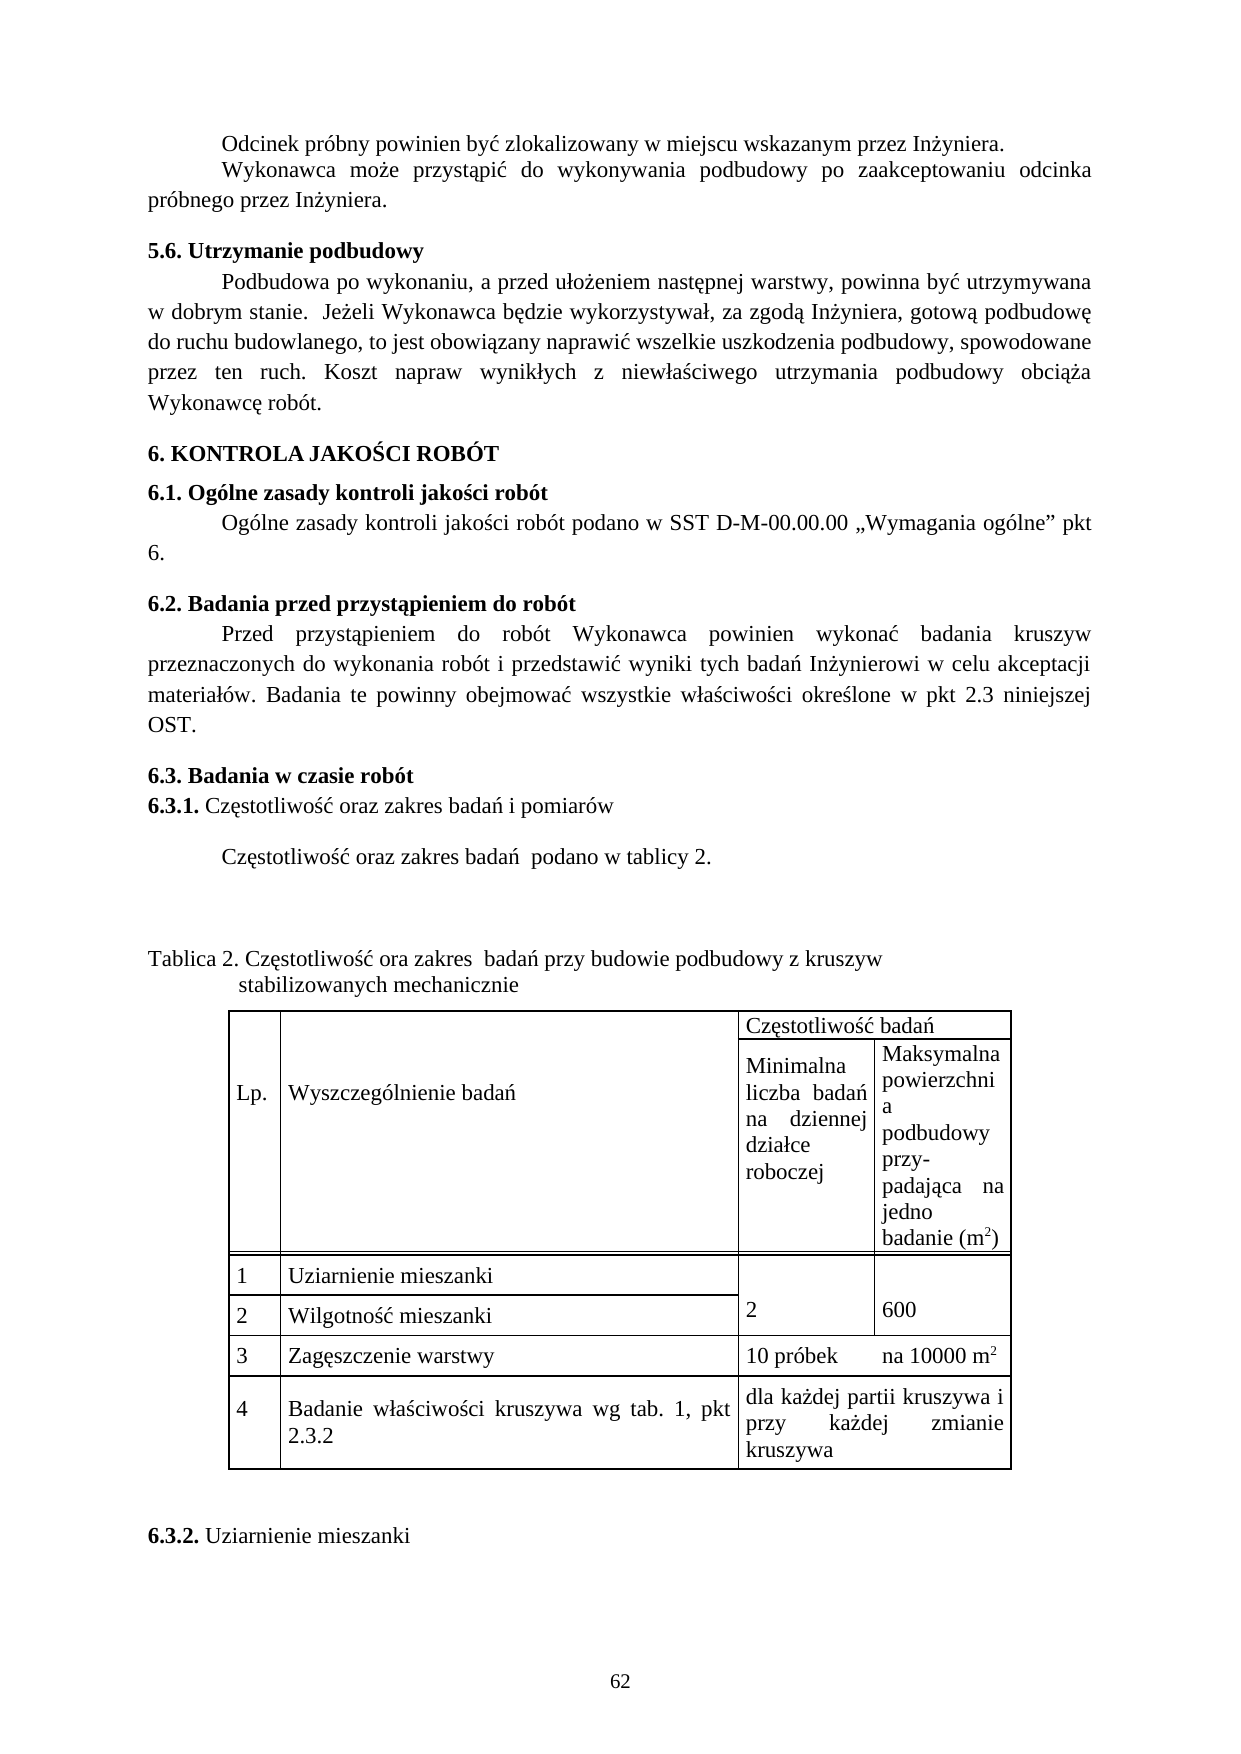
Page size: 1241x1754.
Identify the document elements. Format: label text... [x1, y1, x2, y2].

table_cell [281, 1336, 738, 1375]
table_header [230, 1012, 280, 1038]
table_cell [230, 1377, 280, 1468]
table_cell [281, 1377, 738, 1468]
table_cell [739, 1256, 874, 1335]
list Częstotliwość oraz zakres badań podano w tablicy 2. [148, 843, 1093, 869]
list 6.3.2. Uziarnienie mieszanki [148, 1522, 1093, 1549]
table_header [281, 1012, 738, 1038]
subtitle 5.6. Utrzymanie podbudowy [148, 238, 1093, 264]
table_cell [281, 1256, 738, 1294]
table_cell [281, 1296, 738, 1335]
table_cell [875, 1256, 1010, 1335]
list Odcinek próbny powinien być zlokalizowany w miejscu wskazanym przez Inżyniera. [148, 130, 1093, 156]
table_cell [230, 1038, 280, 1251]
list Przed przystąpieniem do robót Wykonawca powinien wykonać badania kruszyw przeznaczonych do wykonania robót i przedstawić wyniki tych badań Inżynierowi w celu akceptacji materiałów. Badania te powinny obejmować wszystkie właściwości określone w pkt 2.3 niniejszej OST. [148, 620, 1093, 737]
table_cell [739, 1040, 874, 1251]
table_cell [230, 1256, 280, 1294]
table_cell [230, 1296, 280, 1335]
subtitle 6. kontrola jakości robót [148, 440, 1093, 466]
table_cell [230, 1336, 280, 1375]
subtitle 6.3. Badania w czasie robót [148, 762, 1093, 788]
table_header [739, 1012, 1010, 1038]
subtitle 6.1. Ogólne zasady kontroli jakości robót [148, 478, 1093, 505]
list Tablica 2. Częstotliwość ora zakres badań przy budowie podbudowy z kruszyw [148, 945, 1093, 972]
list 6.3.1. Częstotliwość oraz zakres badań i pomiarów [148, 792, 1093, 818]
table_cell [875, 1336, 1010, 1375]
list Podbudowa po wykonaniu, a przed ułożeniem następnej warstwy, powinna być utrzymywana w dobrym stanie. Jeżeli Wykonawca będzie wykorzystywał, za zgodą Inżyniera, gotową podbudowę do ruchu budowlanego, to jest obowiązany naprawić wszelkie uszkodzenia podbudowy, spowodowane przez ten ruch. Koszt napraw wynikłych z niewłaściwego utrzymania podbudowy obciąża Wykonawcę robót. [148, 268, 1093, 415]
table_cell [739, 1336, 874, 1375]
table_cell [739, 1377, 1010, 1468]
list Ogólne zasady kontroli jakości robót podano w SST D-M-00.00.00 „Wymagania ogólne” pkt 6. [148, 509, 1093, 565]
list stabilizowanych mechanicznie [148, 972, 1093, 998]
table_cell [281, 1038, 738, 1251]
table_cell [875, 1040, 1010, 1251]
subtitle 6.2. Badania przed przystąpieniem do robót [148, 590, 1093, 616]
list Wykonawca może przystąpić do wykonywania podbudowy po zaakceptowaniu odcinka próbnego przez Inżyniera. [148, 156, 1093, 213]
